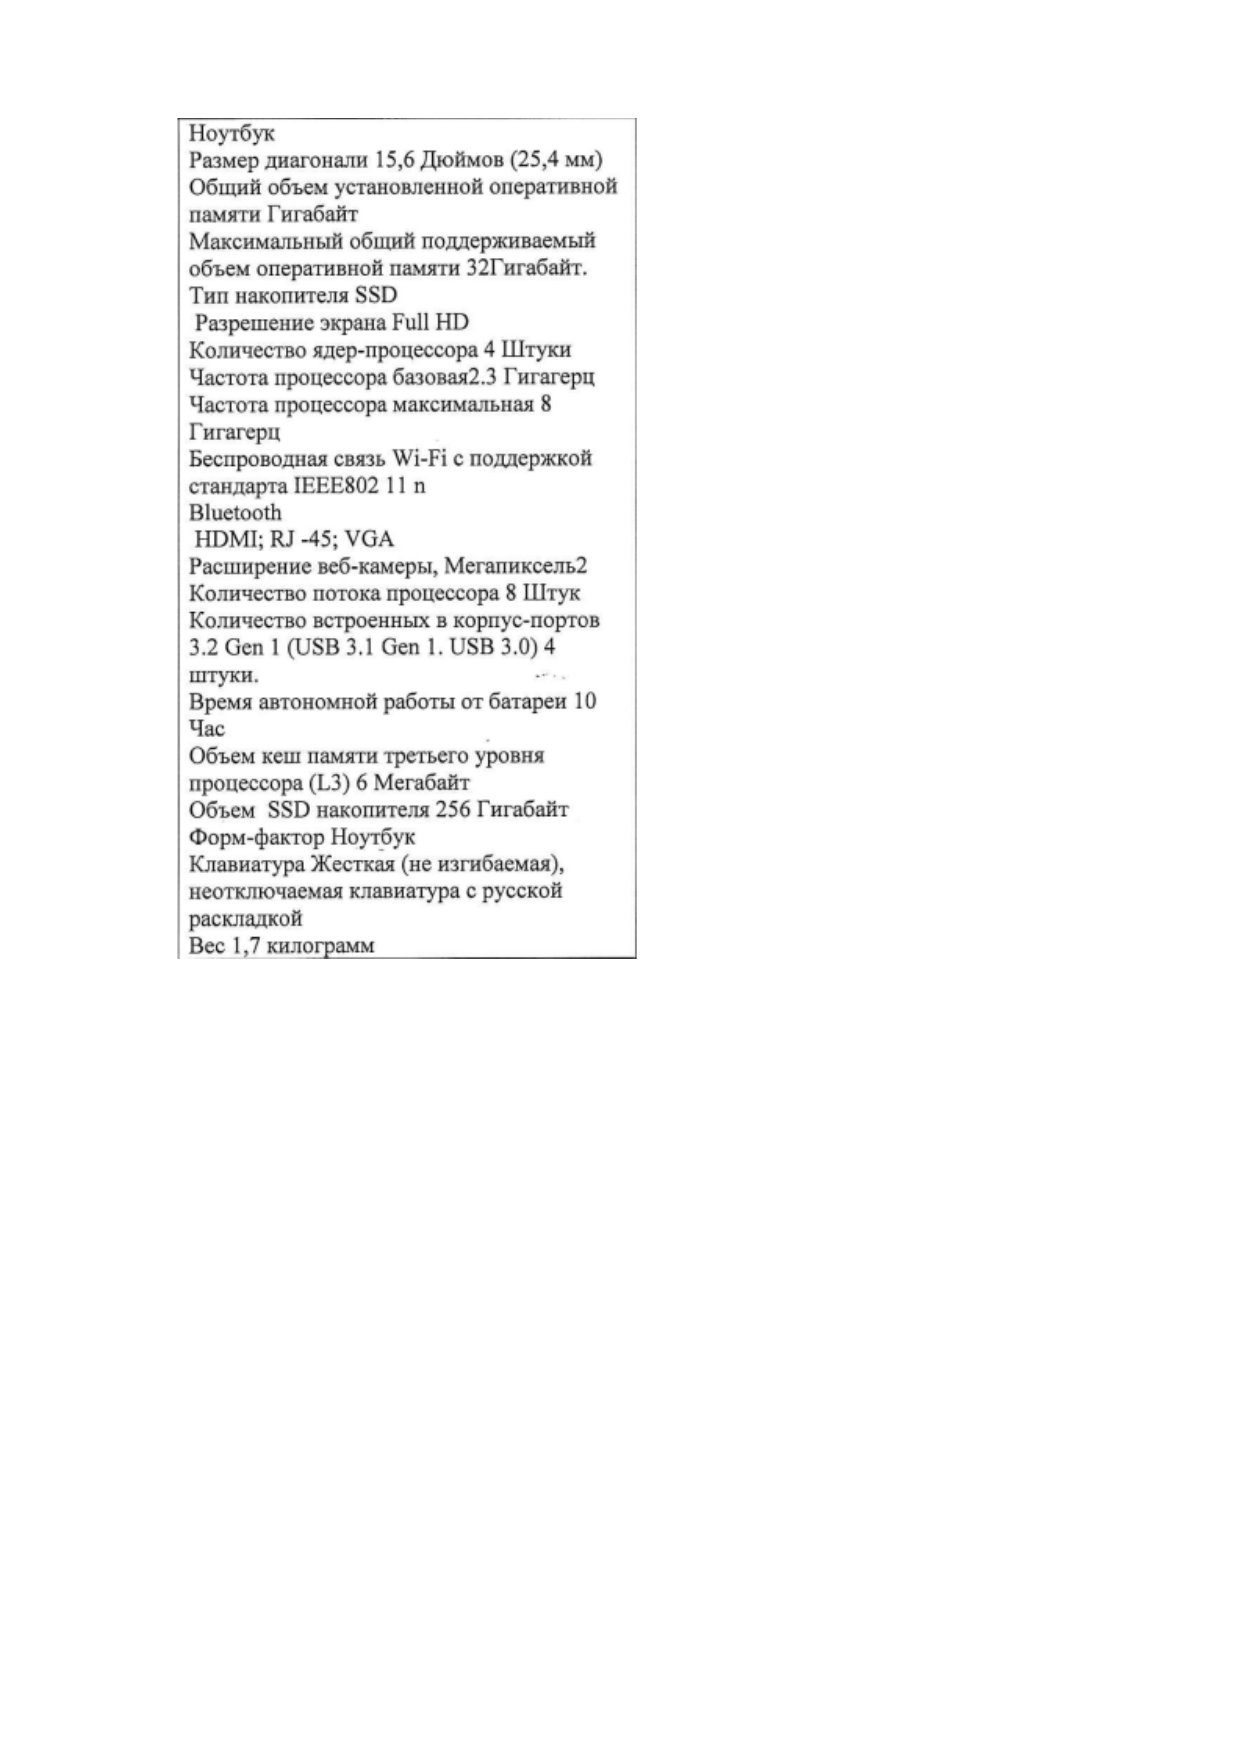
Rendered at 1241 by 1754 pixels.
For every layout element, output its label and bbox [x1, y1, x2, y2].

picture [177, 118, 637, 959]
